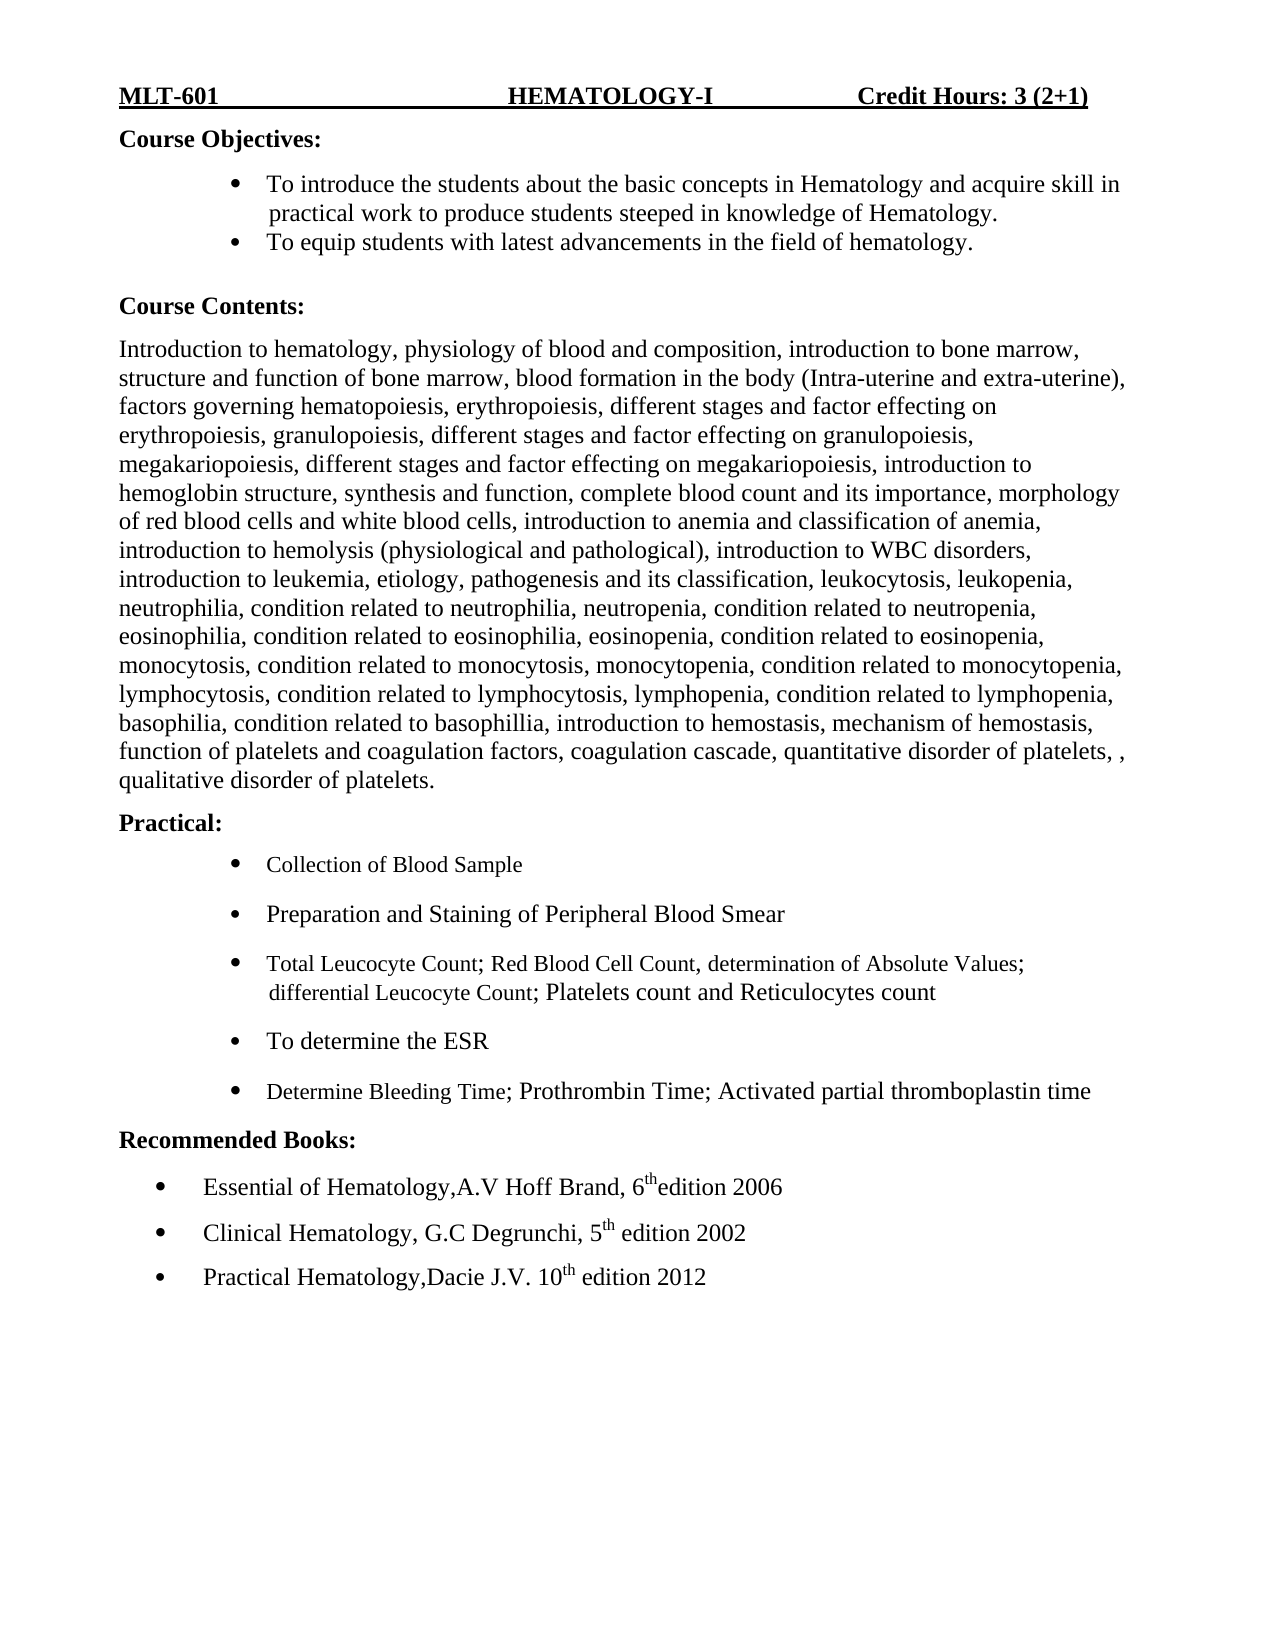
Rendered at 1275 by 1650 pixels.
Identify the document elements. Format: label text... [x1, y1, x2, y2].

subtitle Practical: [118, 808, 1139, 837]
list To introduce the students about the basic concepts in Hematology and acquire skill in practical work to produce students steeped in knowledge of Hematology. [231, 170, 1122, 227]
list Clinical Hematology, G.C Degrunchi, 5th edition 2002 [156, 1215, 1139, 1246]
list To equip students with latest advancements in the field of hematology. [231, 227, 1139, 256]
list Preparation and Staining of Peripheral Blood Smear [231, 899, 1139, 927]
subtitle Recommended Books: [118, 1126, 1139, 1154]
list Total Leucocyte Count; Red Blood Cell Count, determination of Absolute Values; differential Leucocyte Count; Platelets count and Reticulocytes count [231, 948, 1126, 1006]
list Practical Hematology,Dacie J.V. 10th edition 2012 [156, 1259, 1139, 1291]
list To determine the ESR [231, 1026, 1139, 1055]
subtitle Course Contents: [118, 291, 1139, 319]
subtitle MLT-601 HEMATOLOGY-I Credit Hours: 3 (2+1) Course Objectives: [118, 81, 1088, 106]
list Collection of Blood Sample [231, 851, 1139, 878]
text Introduction to hematology, physiology of blood and composition, introduction to bone marrow, structure and function of bone marrow, blood formation in the body (Intra-uterine and extra-uterine), factors governing hematopoiesis, erythropoiesis, different stages and factor effecting on erythropoiesis, granulopoiesis, different stages and factor effecting on granulopoiesis, megakariopoiesis, different stages and factor effecting on megakariopoiesis, introduction to hemoglobin structure, synthesis and function, complete blood count and its importance, morphology of red blood cells and white blood cells, introduction to anemia and classification of anemia, introduction to hemolysis (physiological and pathological), introduction to WBC disorders, introduction to leukemia, etiology, pathogenesis and its classification, leukocytosis, leukopenia, neutrophilia, condition related to neutrophilia, neutropenia, condition related to neutropenia, eosinophilia, condition related to eosinophilia, eosinopenia, condition related to eosinopenia, monocytosis, condition related to monocytosis, monocytopenia, condition related to monocytopenia, lymphocytosis, condition related to lymphocytosis, lymphopenia, condition related to lymphopenia, basophilia, condition related to basophillia, introduction to hemostasis, mechanism of hemostasis, function of platelets and coagulation factors, coagulation cascade, quantitative disorder of platelets, , qualitative disorder of platelets. [118, 334, 1127, 794]
list Essential of Hematology,A.V Hoff Brand, 6thedition 2006 [156, 1169, 1139, 1200]
subtitle MLT-601 HEMATOLOGY-I Credit Hours: 3 (2+1) Course Objectives: [118, 107, 1088, 153]
list Determine Bleeding Time; Prothrombin Time; Activated partial thromboplastin time [231, 1076, 1139, 1105]
